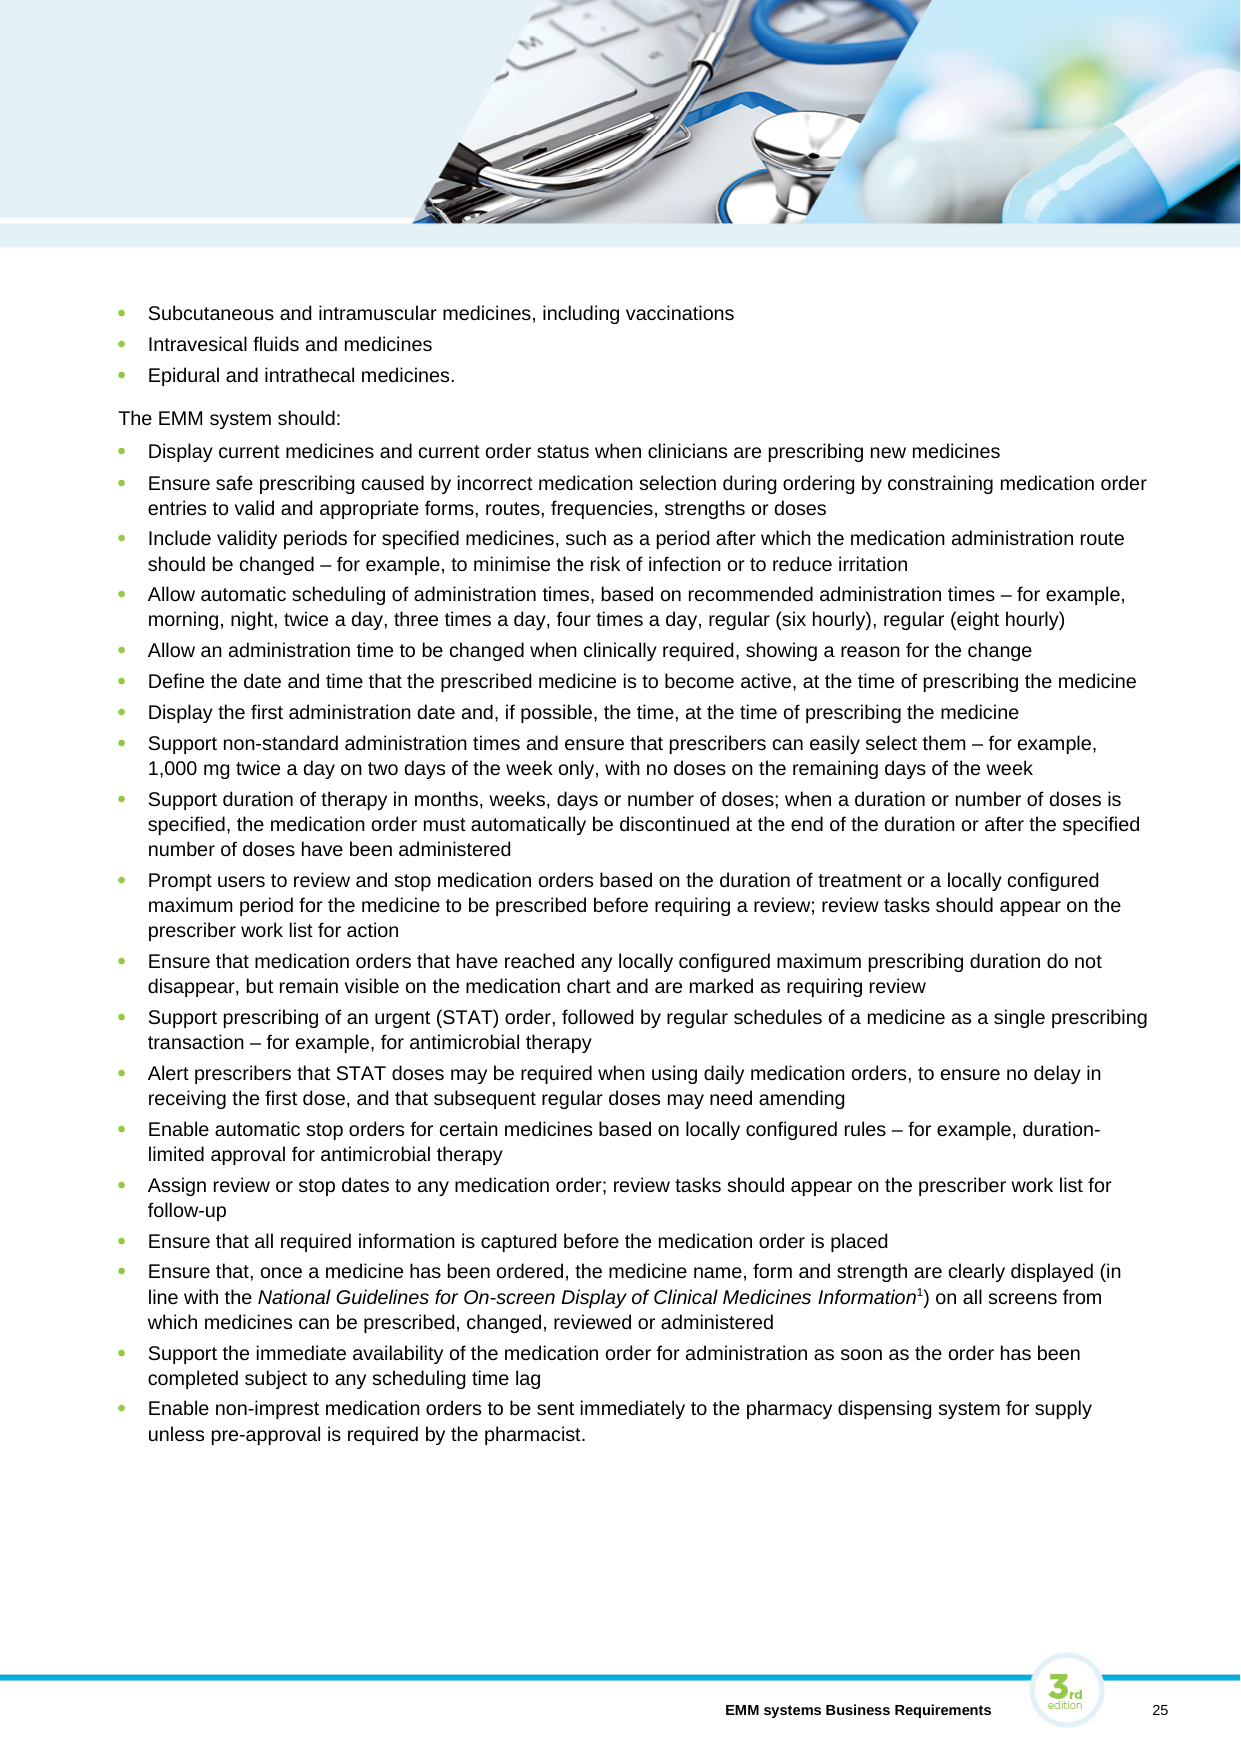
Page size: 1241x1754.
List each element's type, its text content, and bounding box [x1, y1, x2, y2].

text Define the date and time that the prescribed medicine is to become active, at the time of prescribing the medicine [118, 668, 1152, 693]
text Subcutaneous and intramuscular medicines, including vaccinations [118, 300, 1152, 325]
text Support non-standard administration times and ensure that prescribers can easily select them – for example, 1,000 mg twice a day on two days of the week only, with no doses on the remaining days of the week [118, 730, 1152, 780]
text Allow an administration time to be changed when clinically required, showing a reason for the change [118, 637, 1152, 662]
text The EMM system should: [118, 404, 1152, 429]
text Support the immediate availability of the medication order for administration as soon as the order has been completed subject to any scheduling time lag [118, 1339, 1152, 1389]
text Allow automatic scheduling of administration times, based on recommended administration times – for example, morning, night, twice a day, three times a day, four times a day, regular (six hourly), regular (eight hourly) [118, 581, 1152, 631]
picture [0, 0, 1241, 1754]
text Enable non-imprest medication orders to be sent immediately to the pharmacy dispensing system for supply unless pre-approval is required by the pharmacist. [118, 1395, 1152, 1445]
text Enable automatic stop orders for certain medicines based on locally configured rules – for example, duration-limited approval for antimicrobial therapy [118, 1115, 1152, 1165]
text Assign review or stop dates to any medication order; review tasks should appear on the prescriber work list for follow-up [118, 1171, 1152, 1221]
text Display the first administration date and, if possible, the time, at the time of prescribing the medicine [118, 699, 1152, 724]
text Epidural and intrathecal medicines. [118, 362, 1152, 387]
text Include validity periods for specified medicines, such as a period after which the medication administration route should be changed – for example, to minimise the risk of infection or to reduce irritation [118, 525, 1152, 575]
text Ensure safe prescribing caused by incorrect medication selection during ordering by constraining medication order entries to valid and appropriate forms, routes, frequencies, strengths or doses [118, 469, 1152, 519]
text Ensure that medication orders that have reached any locally configured maximum prescribing duration do not disappear, but remain visible on the medication chart and are marked as requiring review [118, 948, 1152, 998]
text Display current medicines and current order status when clinicians are prescribing new medicines [118, 438, 1152, 463]
text Ensure that, once a medicine has been ordered, the medicine name, form and strength are clearly displayed (in line with the National Guidelines for On-screen Display of Clinical Medicines Information1) on all screens from which medicines can be prescribed, changed, reviewed or administered [118, 1258, 1152, 1333]
text Prompt users to review and stop medication orders based on the duration of treatment or a locally configured maximum period for the medicine to be prescribed before requiring a review; review tasks should appear on the prescriber work list for action [118, 867, 1152, 942]
text Ensure that all required information is captured before the medication order is placed [118, 1227, 1152, 1252]
text Support prescribing of an urgent (STAT) order, followed by regular schedules of a medicine as a single prescribing transaction – for example, for antimicrobial therapy [118, 1003, 1152, 1053]
text Intravesical fluids and medicines [118, 331, 1152, 356]
text Alert prescribers that STAT doses may be required when using daily medication orders, to ensure no delay in receiving the first dose, and that subsequent regular doses may need amending [118, 1059, 1152, 1109]
text Support duration of therapy in months, weeks, days or number of doses; when a duration or number of doses is specified, the medication order must automatically be discontinued at the end of the duration or after the specified number of doses have been administered [118, 786, 1152, 861]
